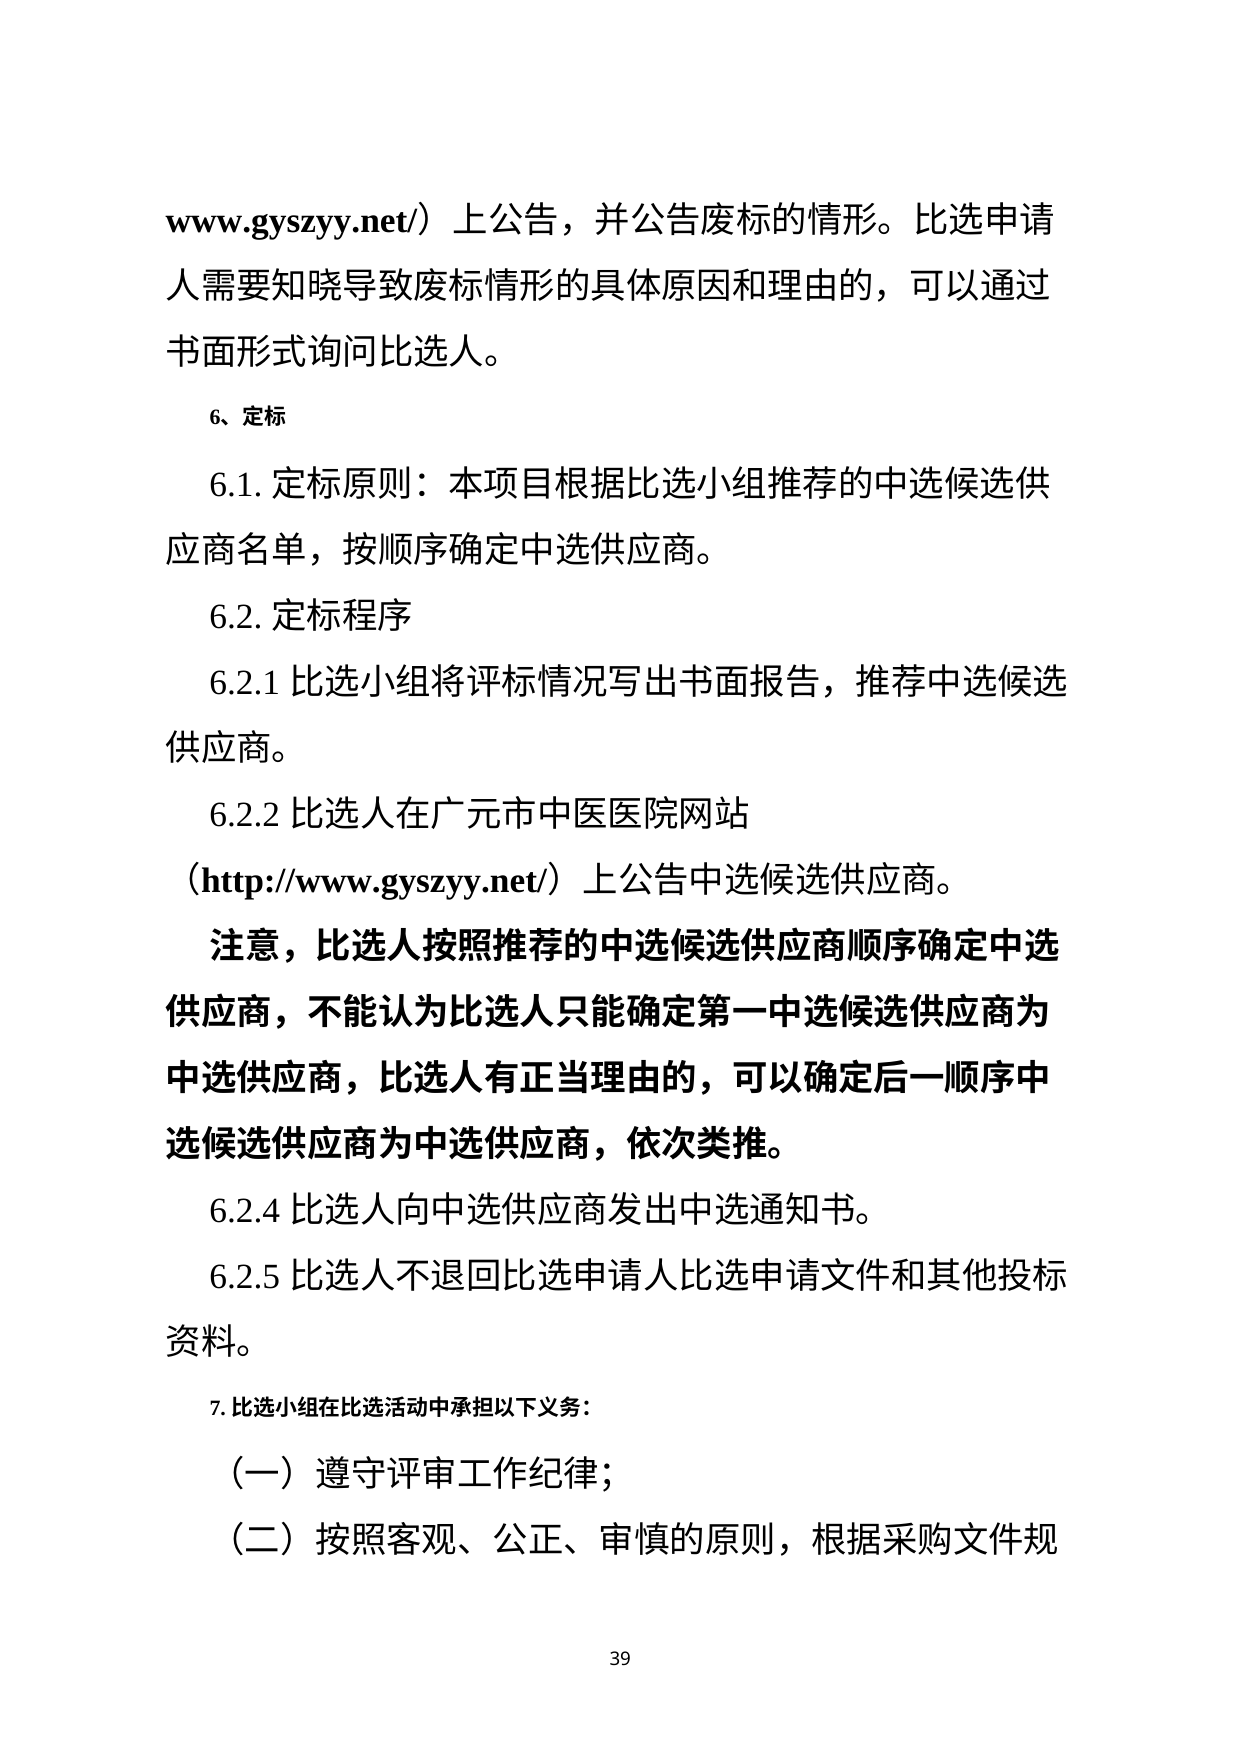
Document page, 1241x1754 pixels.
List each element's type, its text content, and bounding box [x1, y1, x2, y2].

text 6.2. 定标程序 [165, 580, 1075, 646]
subtitle 7. 比选小组在比选活动中承担以下义务： [165, 1372, 1075, 1438]
subtitle 6、定标 [165, 382, 1075, 448]
text 6.2.1 比选小组将评标情况写出书面报告，推荐中选候选供应商。 [165, 646, 1075, 778]
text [165, 183, 1075, 382]
text 6.2.4 比选人向中选供应商发出中选通知书。 [165, 1174, 1075, 1240]
text 6.2.2 比选人在广元市中医医院网站（http://www.gyszyy.net/）上公告中选候选供应商。 [165, 778, 1075, 910]
text 6.1. 定标原则：本项目根据比选小组推荐的中选候选供应商名单，按顺序确定中选供应商。 [165, 448, 1075, 580]
text 注意，比选人按照推荐的中选候选供应商顺序确定中选供应商，不能认为比选人只能确定第一中选候选供应商为中选供应商，比选人有正当理由的，可以确定后一顺序中选候选供应商为中选供应商，依次类推。 [165, 910, 1075, 1174]
text 6.2.5 比选人不退回比选申请人比选申请文件和其他投标资料。 [165, 1240, 1075, 1372]
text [165, 1504, 1075, 1570]
text （一）遵守评审工作纪律； [165, 1438, 1075, 1504]
